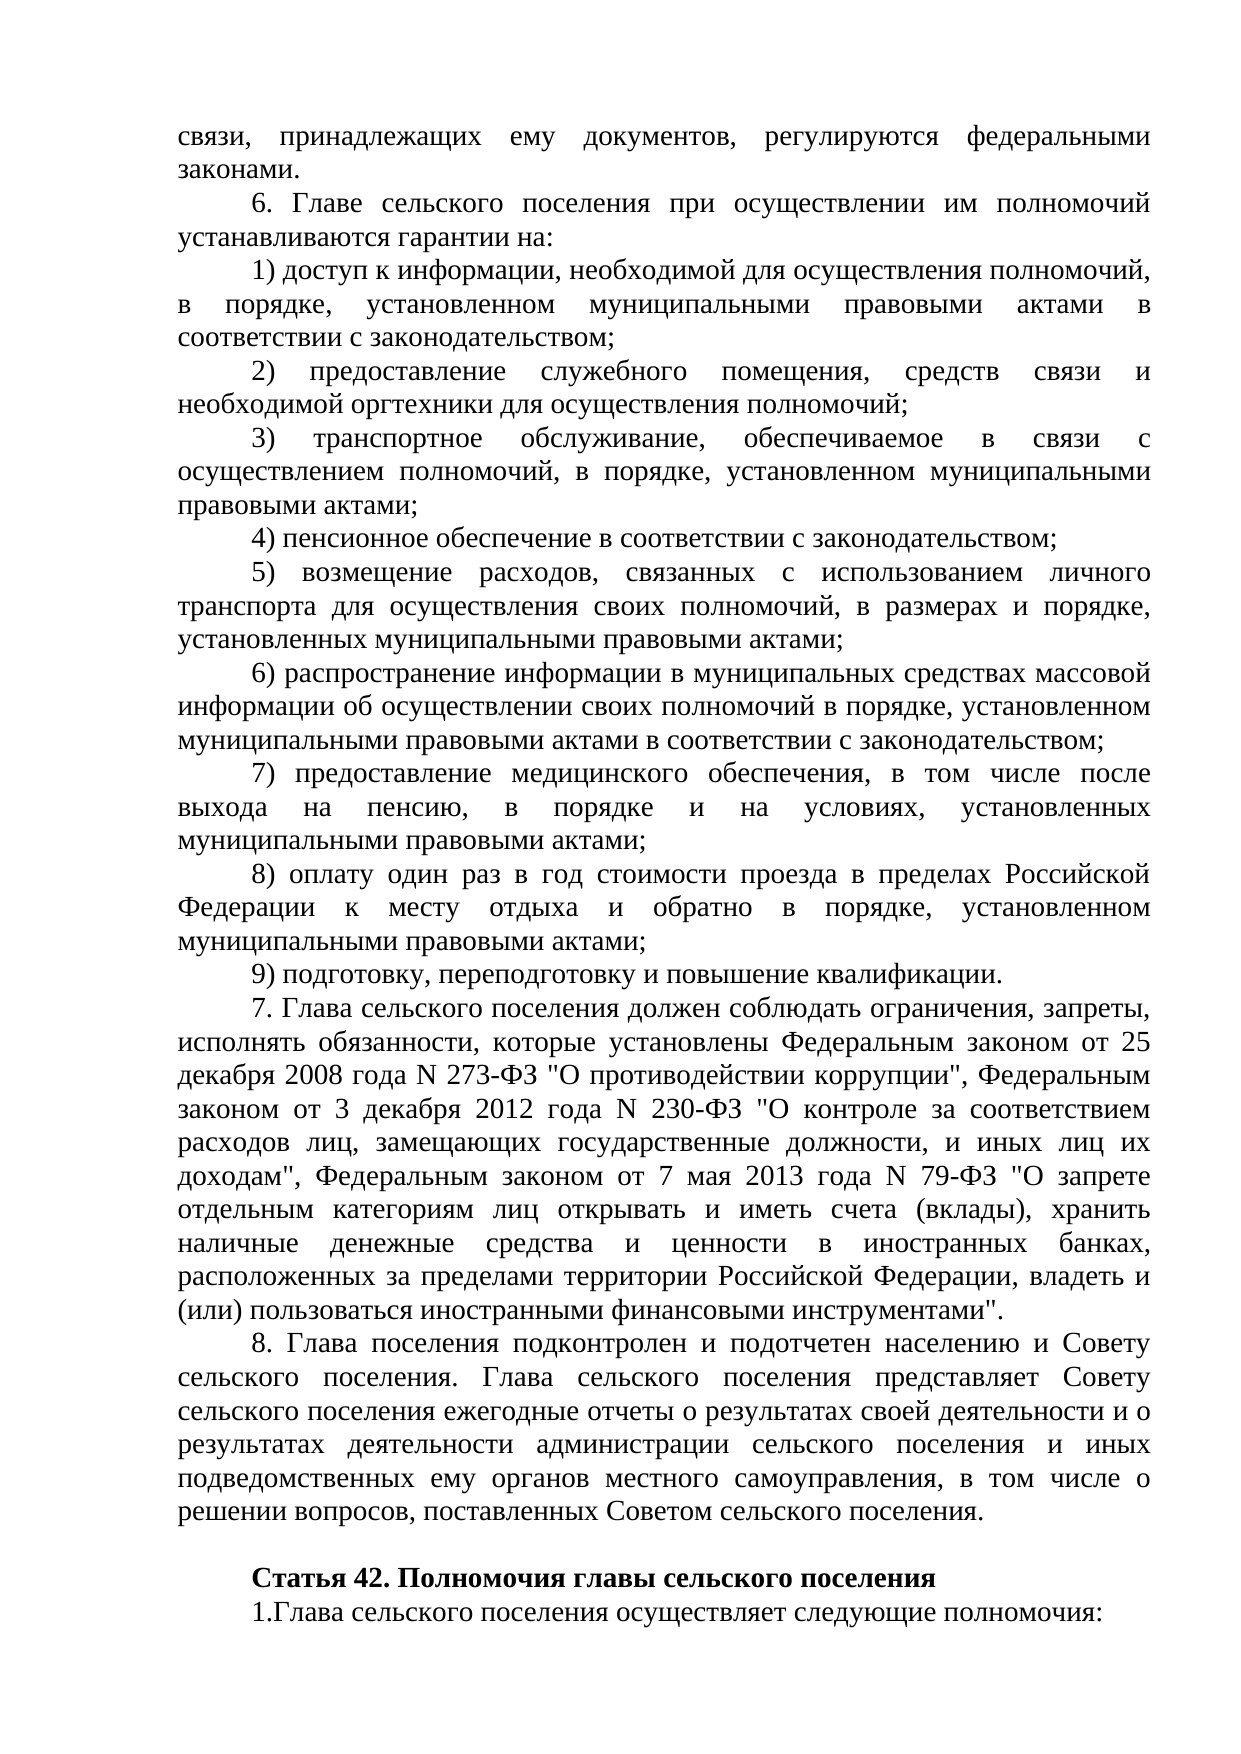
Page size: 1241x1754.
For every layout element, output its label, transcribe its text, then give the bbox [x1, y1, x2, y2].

text 8) оплату один раз в год стоимости проезда в пределах Российской Федерации к месту отдыха и обратно в порядке, установленном муниципальными правовыми актами; [177, 856, 1152, 957]
text 7. Глава сельского поселения должен соблюдать ограничения, запреты, исполнять обязанности, которые установлены Федеральным законом от 25 декабря 2008 года N 273-ФЗ "О противодействии коррупции", Федеральным законом от 3 декабря 2012 года N 230-ФЗ "О контроле за соответствием расходов лиц, замещающих государственные должности, и иных лиц их доходам", Федеральным законом от 7 мая 2013 года N 79-ФЗ "О запрете отдельным категориям лиц открывать и иметь счета (вклады), хранить наличные денежные средства и ценности в иностранных банках, расположенных за пределами территории Российской Федерации, владеть и (или) пользоваться иностранными финансовыми инструментами". [177, 990, 1152, 1326]
text 2) предоставление служебного помещения, средств связи и необходимой оргтехники для осуществления полномочий; [177, 353, 1152, 420]
text 4) пенсионное обеспечение в соответствии с законодательством; [177, 521, 1152, 554]
text 8. Глава поселения подконтролен и подотчетен населению и Совету сельского поселения. Глава сельского поселения представляет Совету сельского поселения ежегодные отчеты о результатах своей деятельности и о результатах деятельности администрации сельского поселения и иных подведомственных ему органов местного самоуправления, в том числе о решении вопросов, поставленных Советом сельского поселения. [177, 1326, 1152, 1527]
text 6) распространение информации в муниципальных средствах массовой информации об осуществлении своих полномочий в порядке, установленном муниципальными правовыми актами в соответствии с законодательством; [177, 655, 1152, 755]
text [177, 118, 1152, 185]
text 9) подготовку, переподготовку и повышение квалификации. [177, 957, 1152, 990]
text 7) предоставление медицинского обеспечения, в том числе после выхода на пенсию, в порядке и на условиях, установленных муниципальными правовыми актами; [177, 755, 1152, 856]
text 1) доступ к информации, необходимой для осуществления полномочий, в порядке, установленном муниципальными правовыми актами в соответствии с законодательством; [177, 252, 1152, 353]
text 6. Главе сельского поселения при осуществлении им полномочий устанавливаются гарантии на: [177, 185, 1152, 252]
text Статья 42. Полномочия главы сельского поселения [177, 1560, 1152, 1594]
text 1.Глава сельского поселения осуществляет следующие полномочия: [177, 1594, 1152, 1627]
text 5) возмещение расходов, связанных с использованием личного транспорта для осуществления своих полномочий, в размерах и порядке, установленных муниципальными правовыми актами; [177, 554, 1152, 655]
text 3) транспортное обслуживание, обеспечиваемое в связи с осуществлением полномочий, в порядке, установленном муниципальными правовыми актами; [177, 420, 1152, 521]
